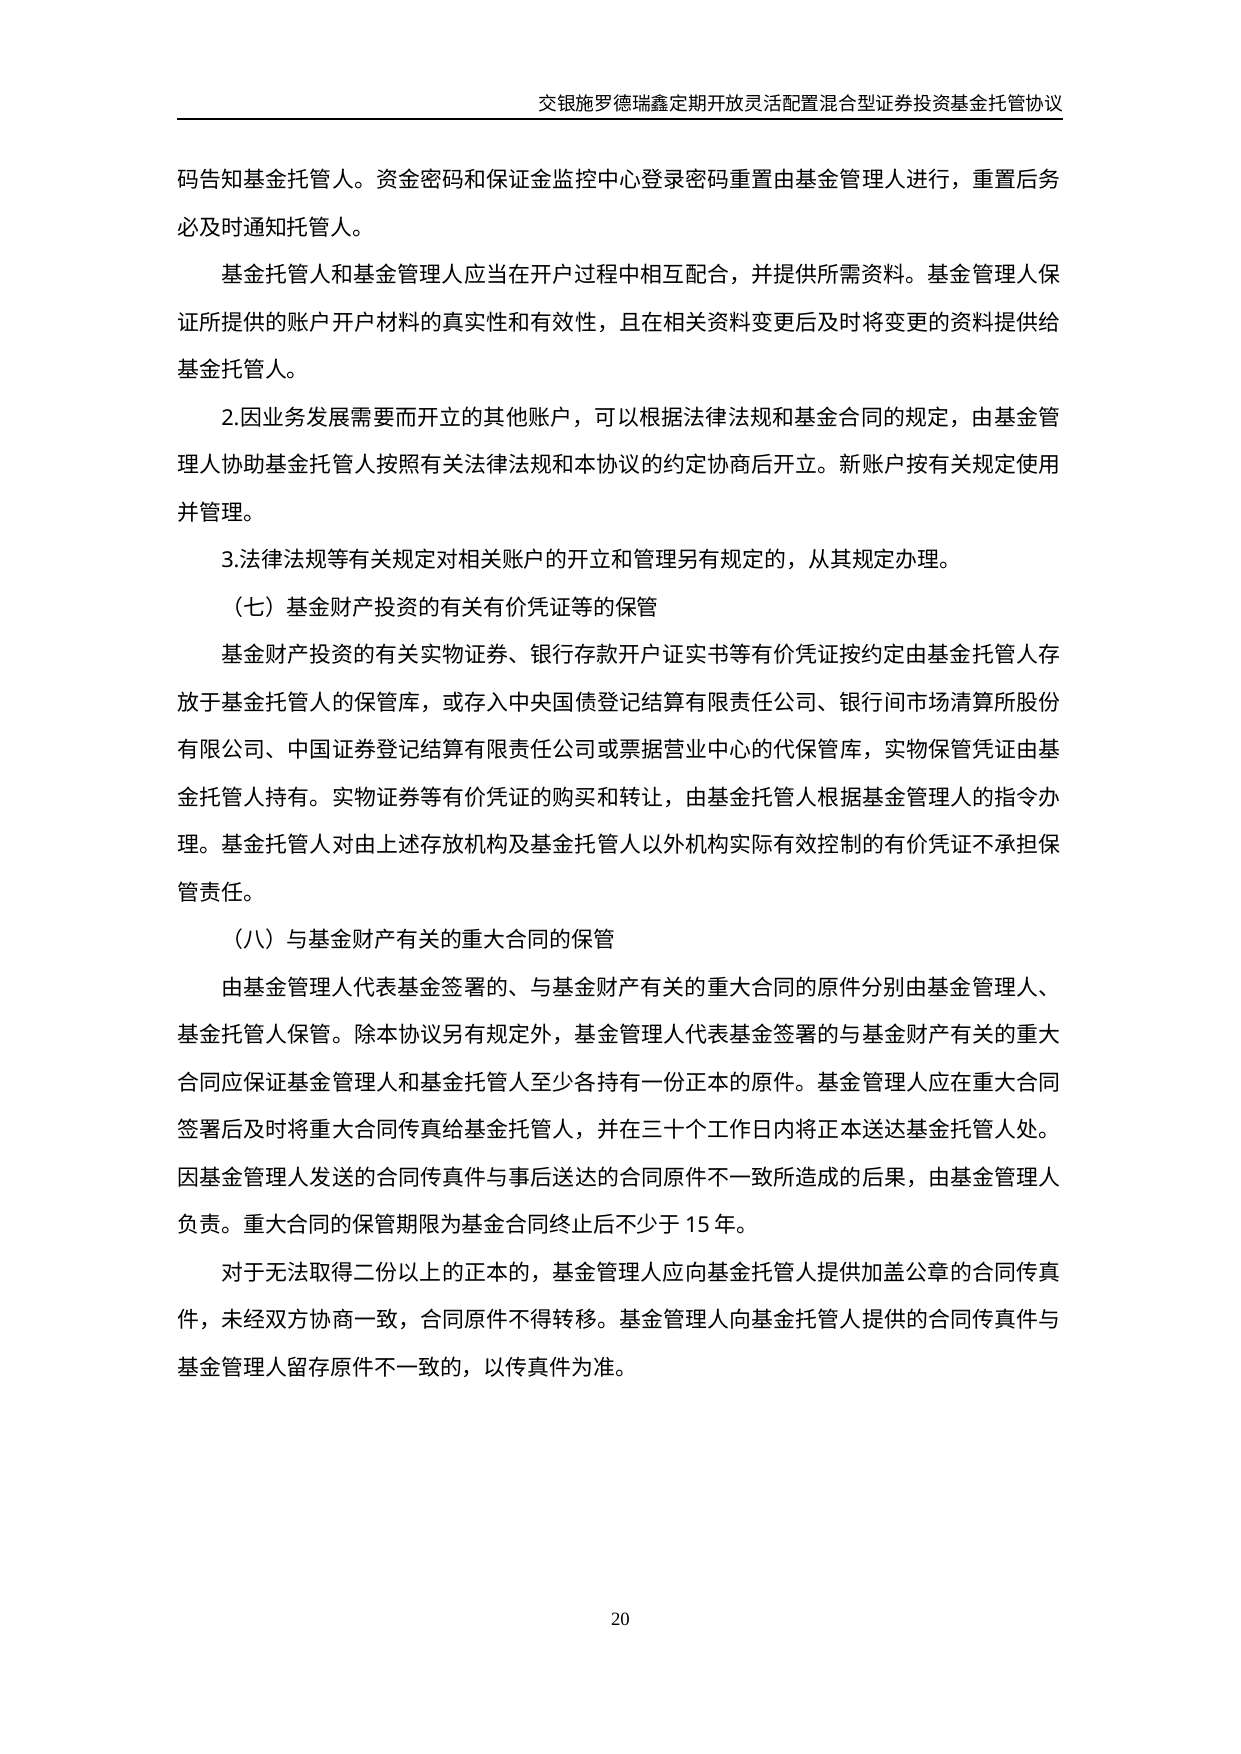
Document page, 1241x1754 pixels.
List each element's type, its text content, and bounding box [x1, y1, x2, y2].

text 对于无法取得二份以上的正本的，基金管理人应向基金托管人提供加盖公章的合同传真件，未经双方协商一致，合同原件不得转移。基金管理人向基金托管人提供的合同传真件与基金管理人留存原件不一致的，以传真件为准。 [177, 1255, 1063, 1381]
text 3.法律法规等有关规定对相关账户的开立和管理另有规定的，从其规定办理。 [177, 542, 1063, 574]
text 基金财产投资的有关实物证券、银行存款开户证实书等有价凭证按约定由基金托管人存放于基金托管人的保管库，或存入中央国债登记结算有限责任公司、银行间市场清算所股份有限公司、中国证券登记结算有限责任公司或票据营业中心的代保管库，实物保管凭证由基金托管人持有。实物证券等有价凭证的购买和转让，由基金托管人根据基金管理人的指令办理。基金托管人对由上述存放机构及基金托管人以外机构实际有效控制的有价凭证不承担保管责任。 [177, 637, 1063, 906]
text （七）基金财产投资的有关有价凭证等的保管 [177, 590, 1063, 621]
text 基金托管人和基金管理人应当在开户过程中相互配合，并提供所需资料。基金管理人保证所提供的账户开户材料的真实性和有效性，且在相关资料变更后及时将变更的资料提供给基金托管人。 [177, 257, 1063, 384]
text 由基金管理人代表基金签署的、与基金财产有关的重大合同的原件分别由基金管理人、基金托管人保管。除本协议另有规定外，基金管理人代表基金签署的与基金财产有关的重大合同应保证基金管理人和基金托管人至少各持有一份正本的原件。基金管理人应在重大合同签署后及时将重大合同传真给基金托管人，并在三十个工作日内将正本送达基金托管人处。因基金管理人发送的合同传真件与事后送达的合同原件不一致所造成的后果，由基金管理人负责。重大合同的保管期限为基金合同终止后不少于15年。 [177, 970, 1063, 1239]
text 2.因业务发展需要而开立的其他账户，可以根据法律法规和基金合同的规定，由基金管理人协助基金托管人按照有关法律法规和本协议的约定协商后开立。新账户按有关规定使用并管理。 [177, 399, 1063, 526]
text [177, 162, 1063, 241]
text （八）与基金财产有关的重大合同的保管 [177, 922, 1063, 954]
